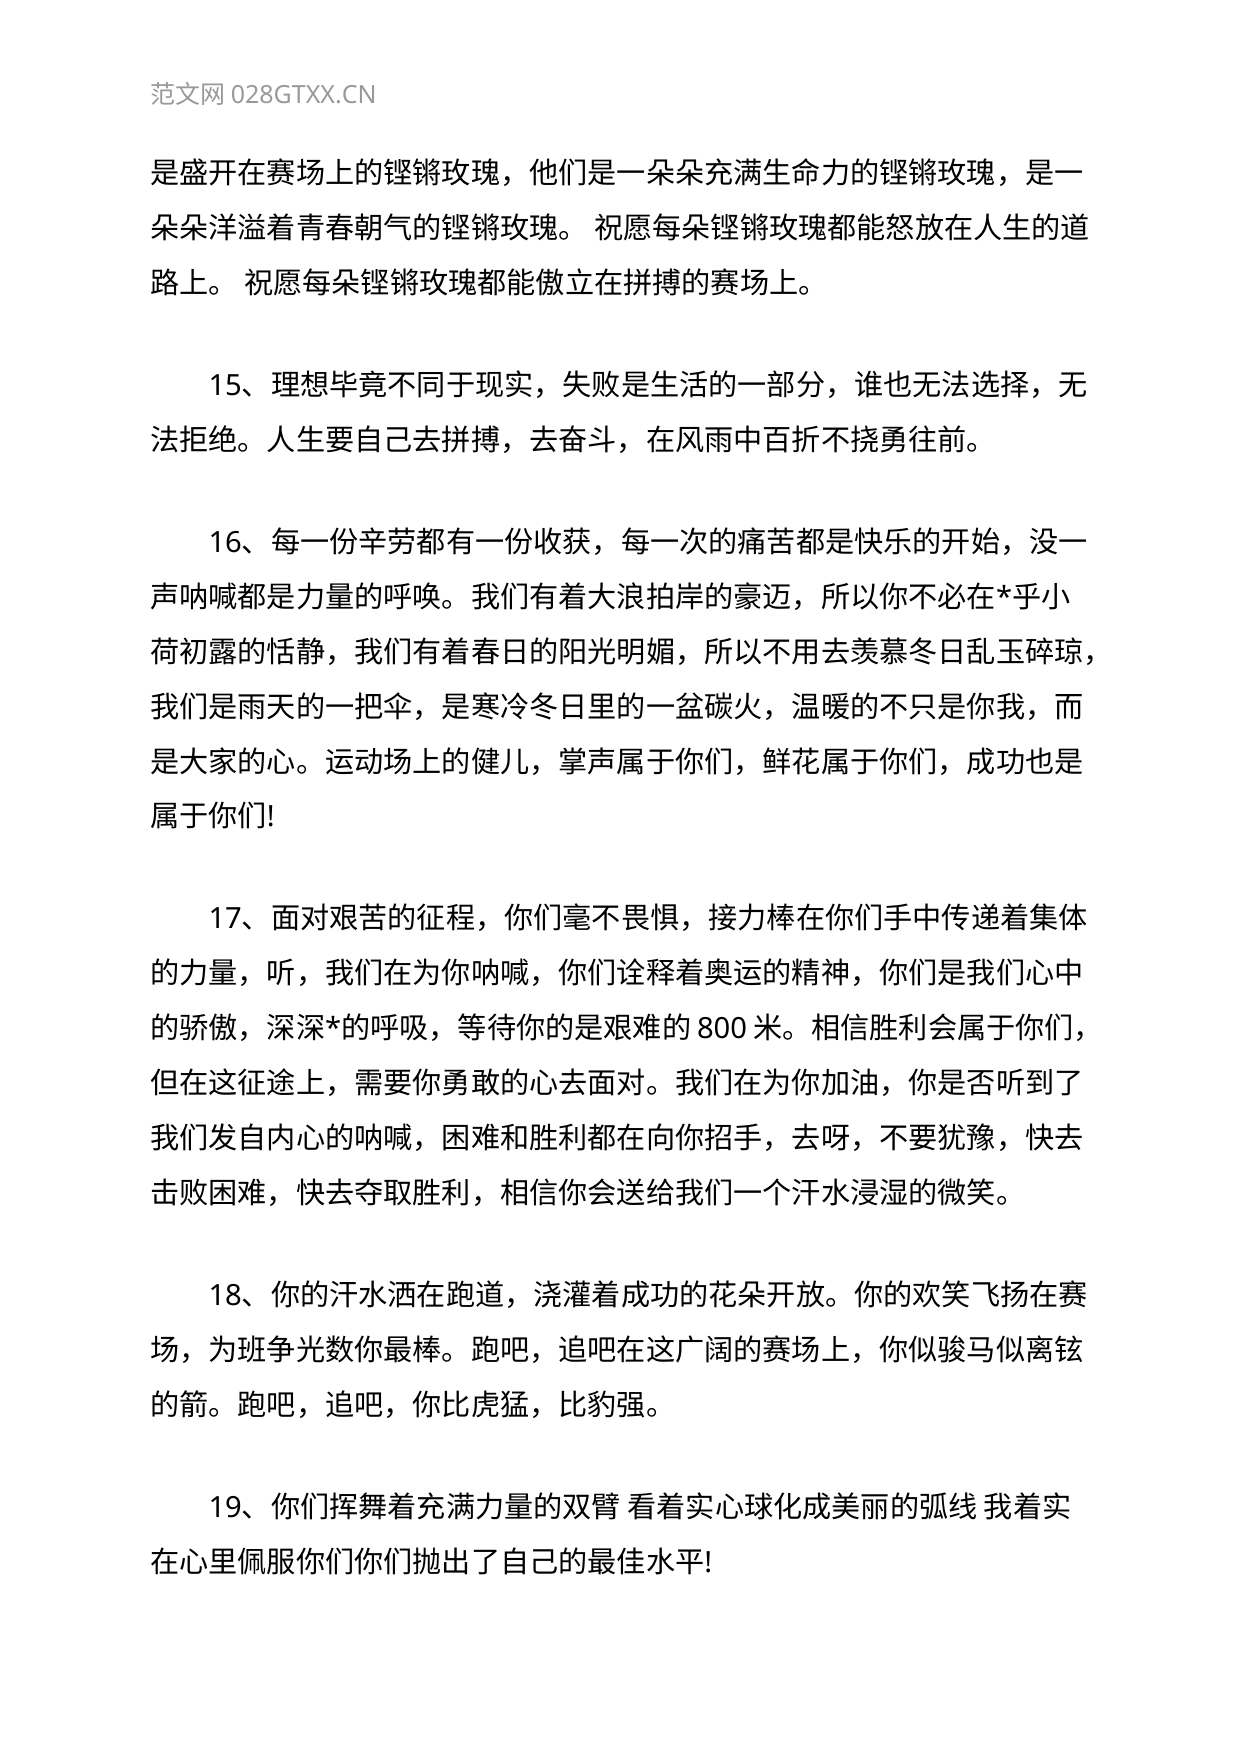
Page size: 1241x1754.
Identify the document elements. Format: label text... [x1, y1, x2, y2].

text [150, 150, 1090, 302]
text 19、你们挥舞着充满力量的双臂 看着实心球化成美丽的弧线 我着实在心里佩服你们你们抛出了自己的最佳水平! [150, 1483, 1090, 1581]
text 16、每一份辛劳都有一份收获，每一次的痛苦都是快乐的开始，没一声呐喊都是力量的呼唤。我们有着大浪拍岸的豪迈，所以你不必在*乎小荷初露的恬静，我们有着春日的阳光明媚，所以不用去羡慕冬日乱玉碎琼，我们是雨天的一把伞，是寒冷冬日里的一盆碳火，温暖的不只是你我，而是大家的心。运动场上的健儿，掌声属于你们，鲜花属于你们，成功也是属于你们! [150, 518, 1090, 835]
text 15、理想毕竟不同于现实，失败是生活的一部分，谁也无法选择，无法拒绝。人生要自己去拼搏，去奋斗，在风雨中百折不挠勇往前。 [150, 362, 1090, 459]
text 18、你的汗水洒在跑道，浇灌着成功的花朵开放。你的欢笑飞扬在赛场，为班争光数你最棒。跑吧，追吧在这广阔的赛场上，你似骏马似离铉的箭。跑吧，追吧，你比虎猛，比豹强。 [150, 1271, 1090, 1424]
text 17、面对艰苦的征程，你们毫不畏惧，接力棒在你们手中传递着集体的力量，听，我们在为你呐喊，你们诠释着奥运的精神，你们是我们心中的骄傲，深深*的呼吸，等待你的是艰难的800米。相信胜利会属于你们，但在这征途上，需要你勇敢的心去面对。我们在为你加油，你是否听到了我们发自内心的呐喊，困难和胜利都在向你招手，去呀，不要犹豫，快去击败困难，快去夺取胜利，相信你会送给我们一个汗水浸湿的微笑。 [150, 895, 1090, 1212]
